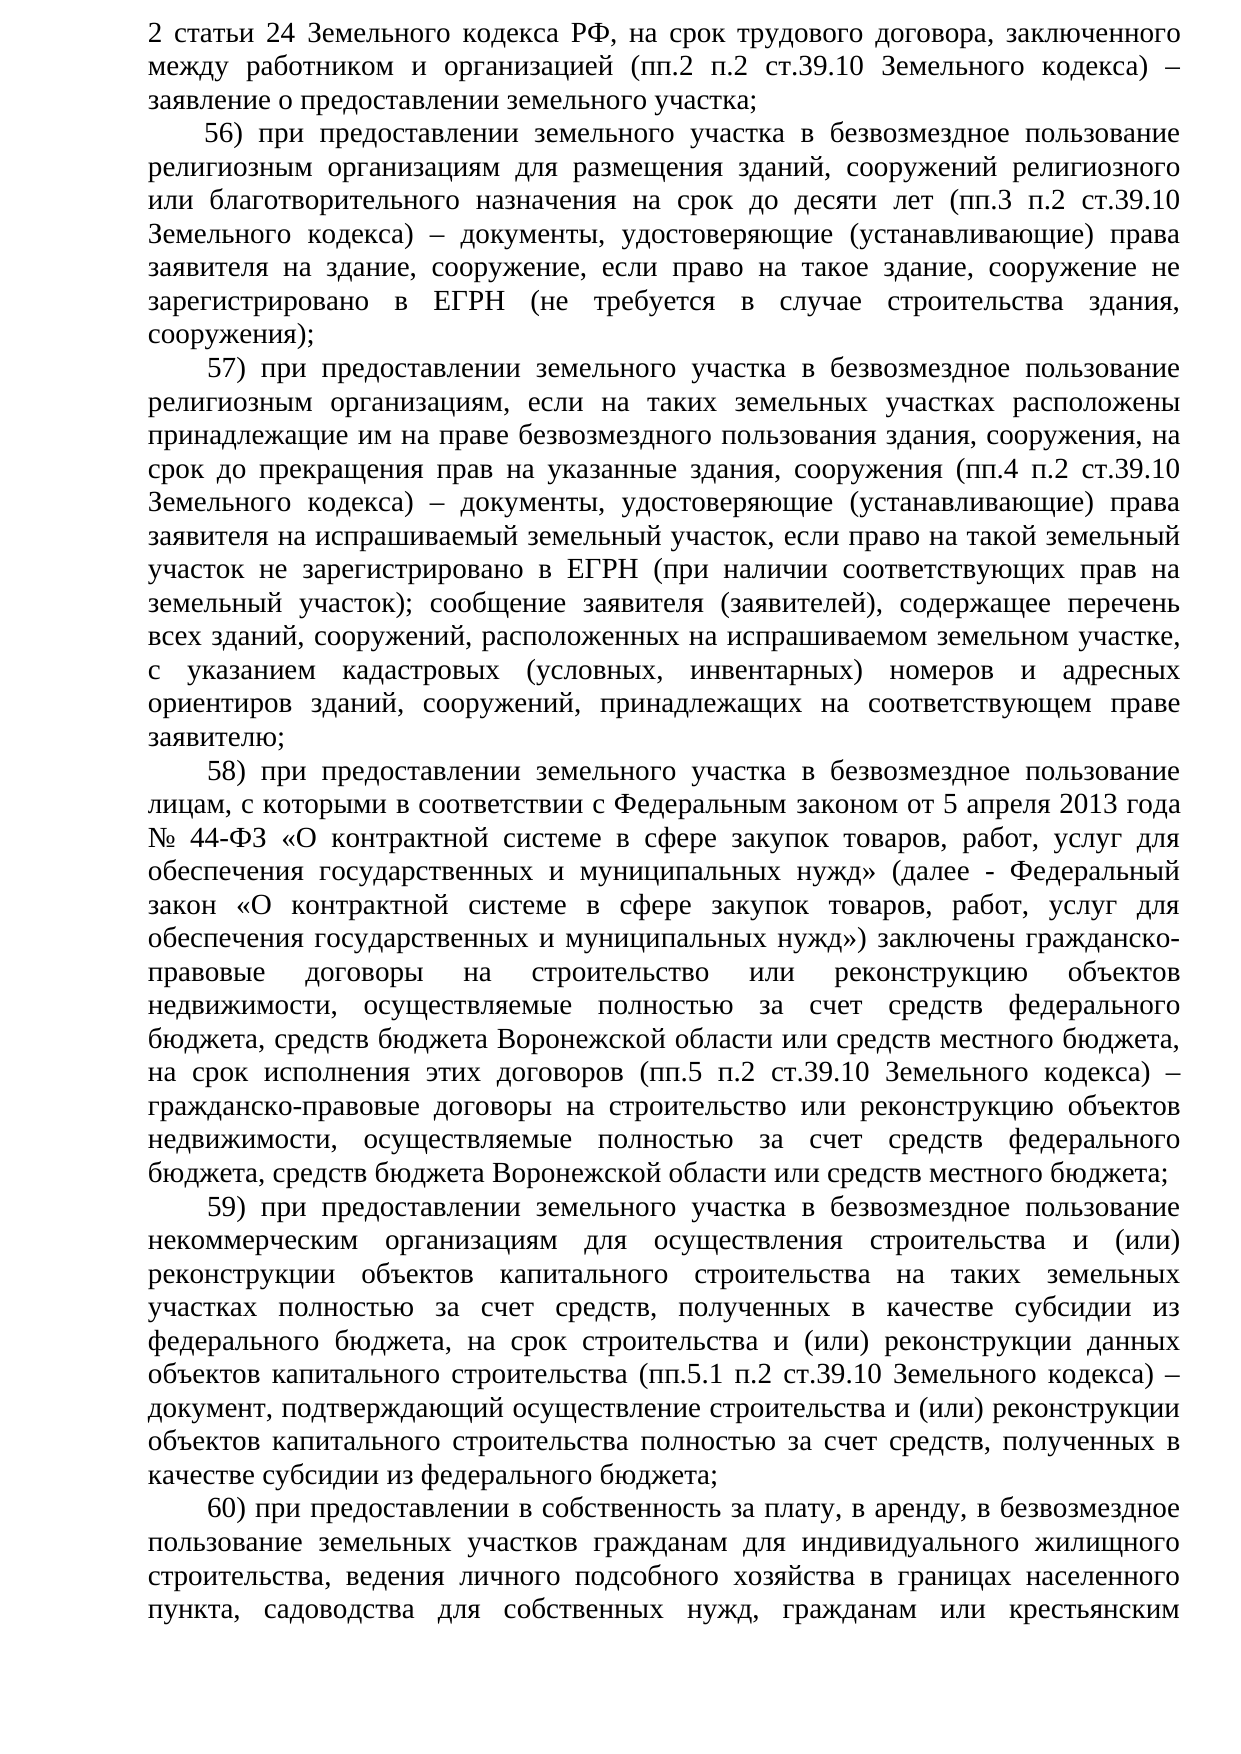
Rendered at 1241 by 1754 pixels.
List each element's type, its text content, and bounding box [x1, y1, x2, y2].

text 59) при предоставлении земельного участка в безвозмездное пользование некоммерческим организациям для осуществления строительства и (или) реконструкции объектов капитального строительства на таких земельных участках полностью за счет средств, полученных в качестве субсидии из федерального бюджета, на срок строительства и (или) реконструкции данных объектов капитального строительства (пп.5.1 п.2 ст.39.10 Земельного кодекса) – документ, подтверждающий осуществление строительства и (или) реконструкции объектов капитального строительства полностью за счет средств, полученных в качестве субсидии из федерального бюджета; [148, 1189, 1181, 1491]
text 56) при предоставлении земельного участка в безвозмездное пользование религиозным организациям для размещения зданий, сооружений религиозного или благотворительного назначения на срок до десяти лет (пп.3 п.2 ст.39.10 Земельного кодекса) – документы, удостоверяющие (устанавливающие) права заявителя на здание, сооружение, если право на такое здание, сооружение не зарегистрировано в ЕГРН (не требуется в случае строительства здания, сооружения); [148, 115, 1181, 350]
text 57) при предоставлении земельного участка в безвозмездное пользование религиозным организациям, если на таких земельных участках расположены принадлежащие им на праве безвозмездного пользования здания, сооружения, на срок до прекращения прав на указанные здания, сооружения (пп.4 п.2 ст.39.10 Земельного кодекса) – документы, удостоверяющие (устанавливающие) права заявителя на испрашиваемый земельный участок, если право на такой земельный участок не зарегистрировано в ЕГРН (при наличии соответствующих прав на земельный участок); сообщение заявителя (заявителей), содержащее перечень всех зданий, сооружений, расположенных на испрашиваемом земельном участке, с указанием кадастровых (условных, инвентарных) номеров и адресных ориентиров зданий, сооружений, принадлежащих на соответствующем праве заявителю; [148, 350, 1181, 753]
text 58) при предоставлении земельного участка в безвозмездное пользование лицам, с которыми в соответствии с Федеральным законом от 5 апреля 2013 года № 44-ФЗ «О контрактной системе в сфере закупок товаров, работ, услуг для обеспечения государственных и муниципальных нужд» (далее - Федеральный закон «О контрактной системе в сфере закупок товаров, работ, услуг для обеспечения государственных и муниципальных нужд») заключены гражданско-правовые договоры на строительство или реконструкцию объектов недвижимости, осуществляемые полностью за счет средств федерального бюджета, средств бюджета Воронежской области или средств местного бюджета, на срок исполнения этих договоров (пп.5 п.2 ст.39.10 Земельного кодекса) – гражданско-правовые договоры на строительство или реконструкцию объектов недвижимости, осуществляемые полностью за счет средств федерального бюджета, средств бюджета Воронежской области или средств местного бюджета; [148, 753, 1181, 1189]
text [148, 1491, 1181, 1625]
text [148, 15, 1181, 115]
